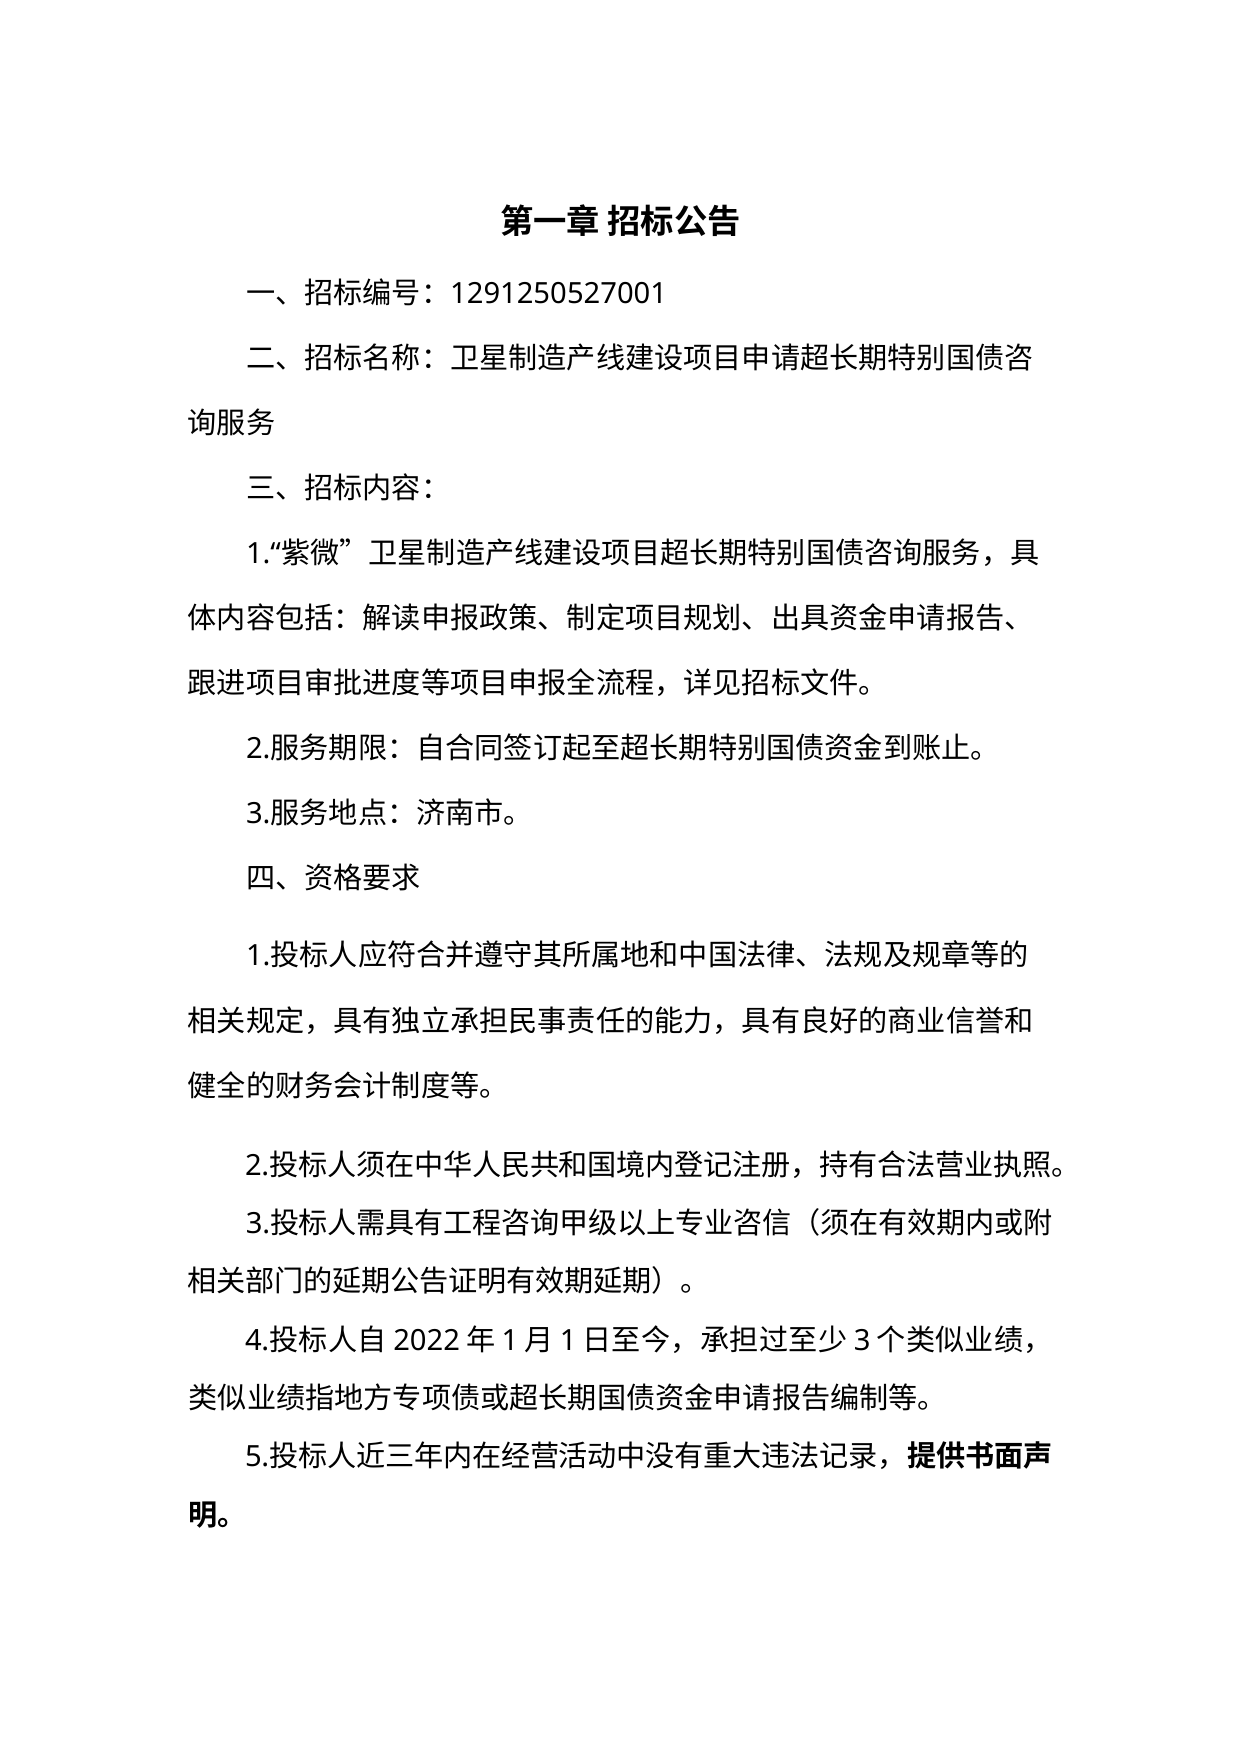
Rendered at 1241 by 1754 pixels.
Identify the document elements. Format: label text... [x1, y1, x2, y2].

text 四、资格要求 [187, 843, 1053, 908]
list 5.投标人近三年内在经营活动中没有重大违法记录，提供书面声明。 [188, 1420, 1053, 1537]
text 二、招标名称：卫星制造产线建设项目申请超长期特别国债咨询服务 [187, 323, 1053, 453]
text 三、招标内容： [187, 453, 1053, 518]
list 2.投标人须在中华人民共和国境内登记注册，持有合法营业执照。 [188, 1128, 1053, 1187]
text 1.投标人应符合并遵守其所属地和中国法律、法规及规章等的相关规定，具有独立承担民事责任的能力，具有良好的商业信誉和健全的财务会计制度等。 [187, 921, 1053, 1116]
list 4.投标人自2022年1月1日至今，承担过至少3个类似业绩，类似业绩指地方专项债或超长期国债资金申请报告编制等。 [188, 1303, 1053, 1420]
text 2.服务期限：自合同签订起至超长期特别国债资金到账止。 [187, 713, 1053, 778]
text 1.“紫微”卫星制造产线建设项目超长期特别国债咨询服务，具体内容包括：解读申报政策、制定项目规划、出具资金申请报告、跟进项目审批进度等项目申报全流程，详见招标文件。 [187, 518, 1053, 713]
title 第一章 招标公告 [187, 187, 1053, 252]
list 3.投标人需具有工程咨询甲级以上专业咨信（须在有效期内或附相关部门的延期公告证明有效期延期）。 [187, 1187, 1053, 1303]
text 一、招标编号：1291250527001 [187, 258, 1053, 323]
text 3.服务地点：济南市。 [187, 778, 1053, 843]
